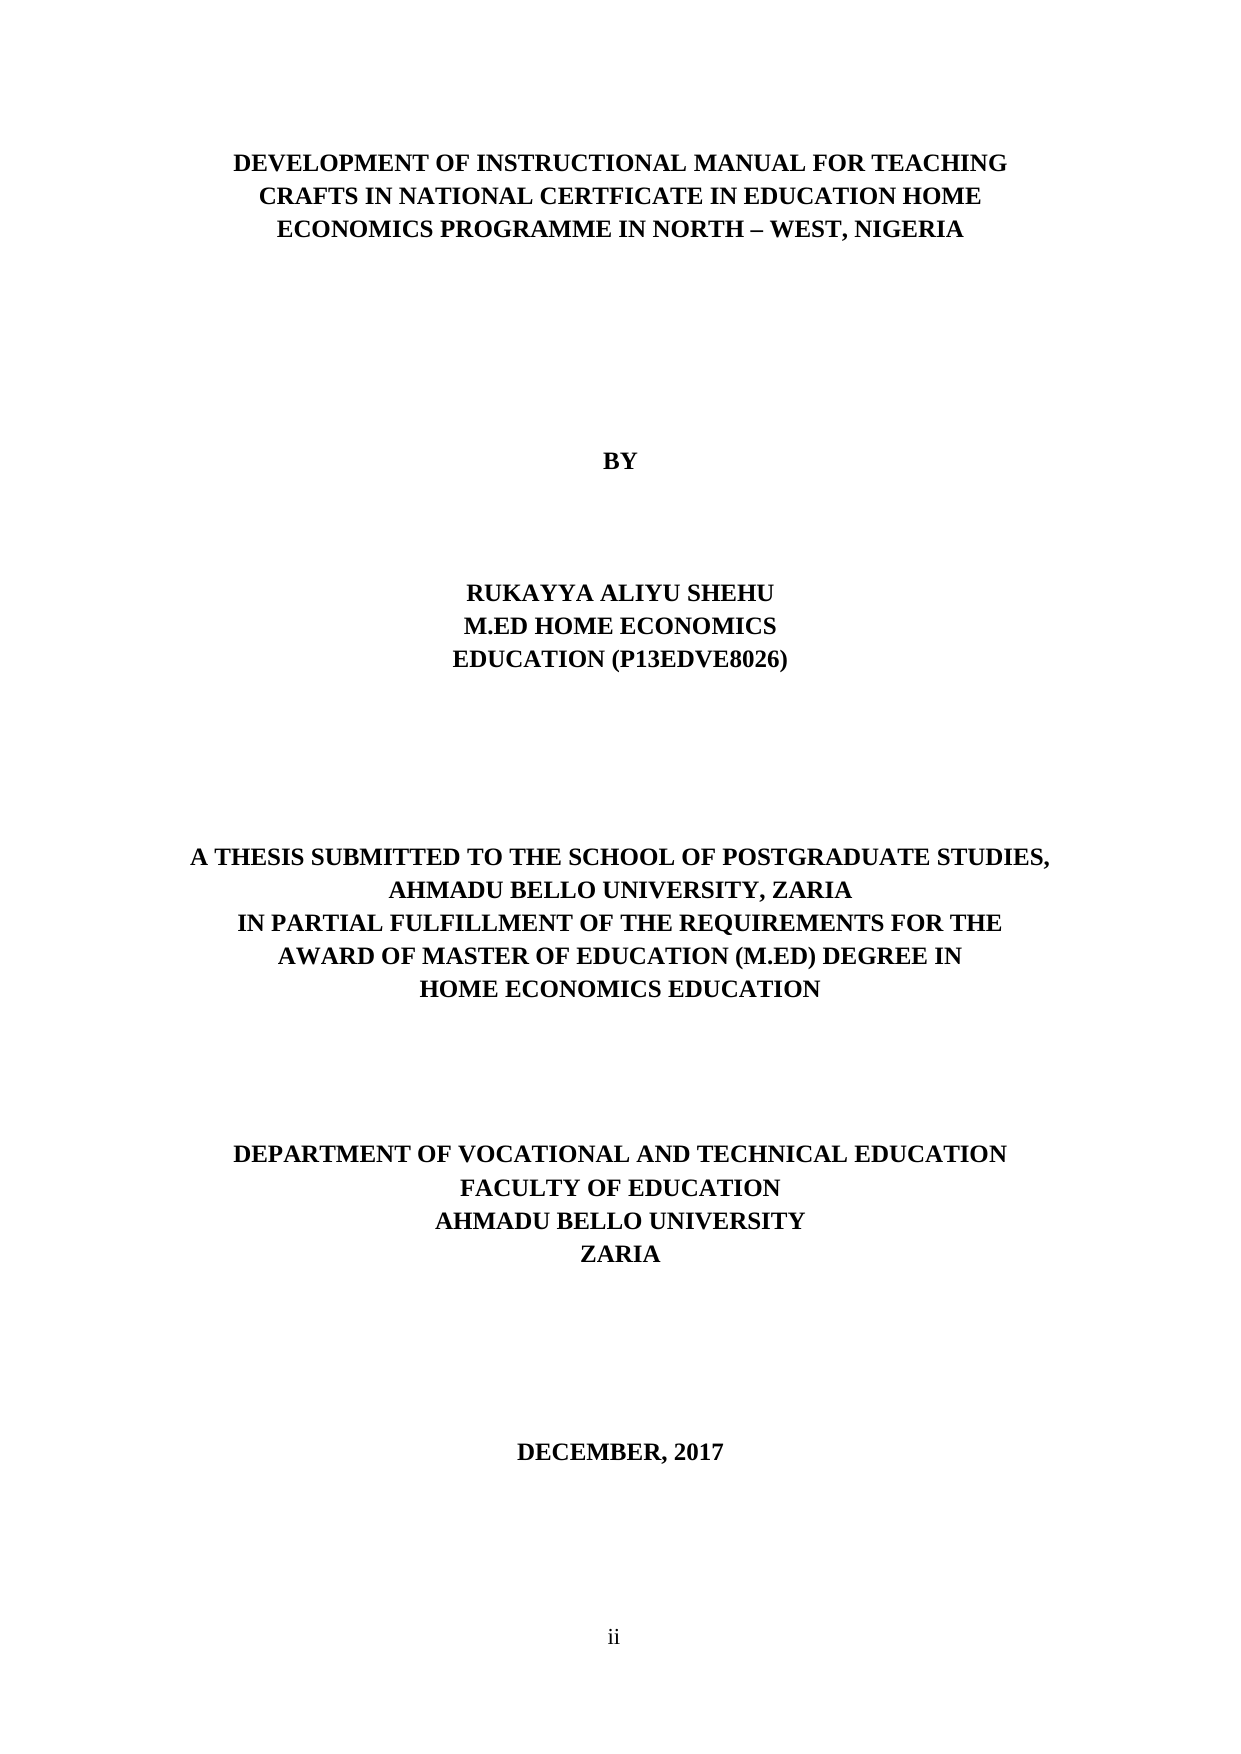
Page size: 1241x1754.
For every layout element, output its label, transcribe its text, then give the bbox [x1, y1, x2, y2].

subtitle DEPARTMENT OF VOCATIONAL AND TECHNICAL EDUCATION FACULTY OF EDUCATION [187, 1139, 1053, 1201]
subtitle DECEMBER, 2017 [187, 1437, 1053, 1466]
text M.ED HOME ECONOMICS EDUCATION (P13EDVE8026) [384, 611, 856, 673]
subtitle RUKAYYA ALIYU SHEHU [187, 578, 1053, 607]
text AHMADU BELLO UNIVERSITY ZARIA [432, 1206, 809, 1267]
text BY [187, 446, 1053, 475]
subtitle A THESIS SUBMITTED TO THE SCHOOL OF POSTGRADUATE STUDIES, AHMADU BELLO UNIVERSITY, ZARIA [187, 842, 1053, 904]
text IN PARTIAL FULFILLMENT OF THE REQUIREMENTS FOR THE AWARD OF MASTER OF EDUCATION (M.ED) DEGREE IN HOME ECONOMICS EDUCATION [235, 908, 1005, 1003]
subtitle DEVELOPMENT OF INSTRUCTIONAL MANUAL FOR TEACHING CRAFTS IN NATIONAL CERTFICATE IN EDUCATION HOME ECONOMICS PROGRAMME IN NORTH – WEST, NIGERIA [187, 148, 1053, 243]
